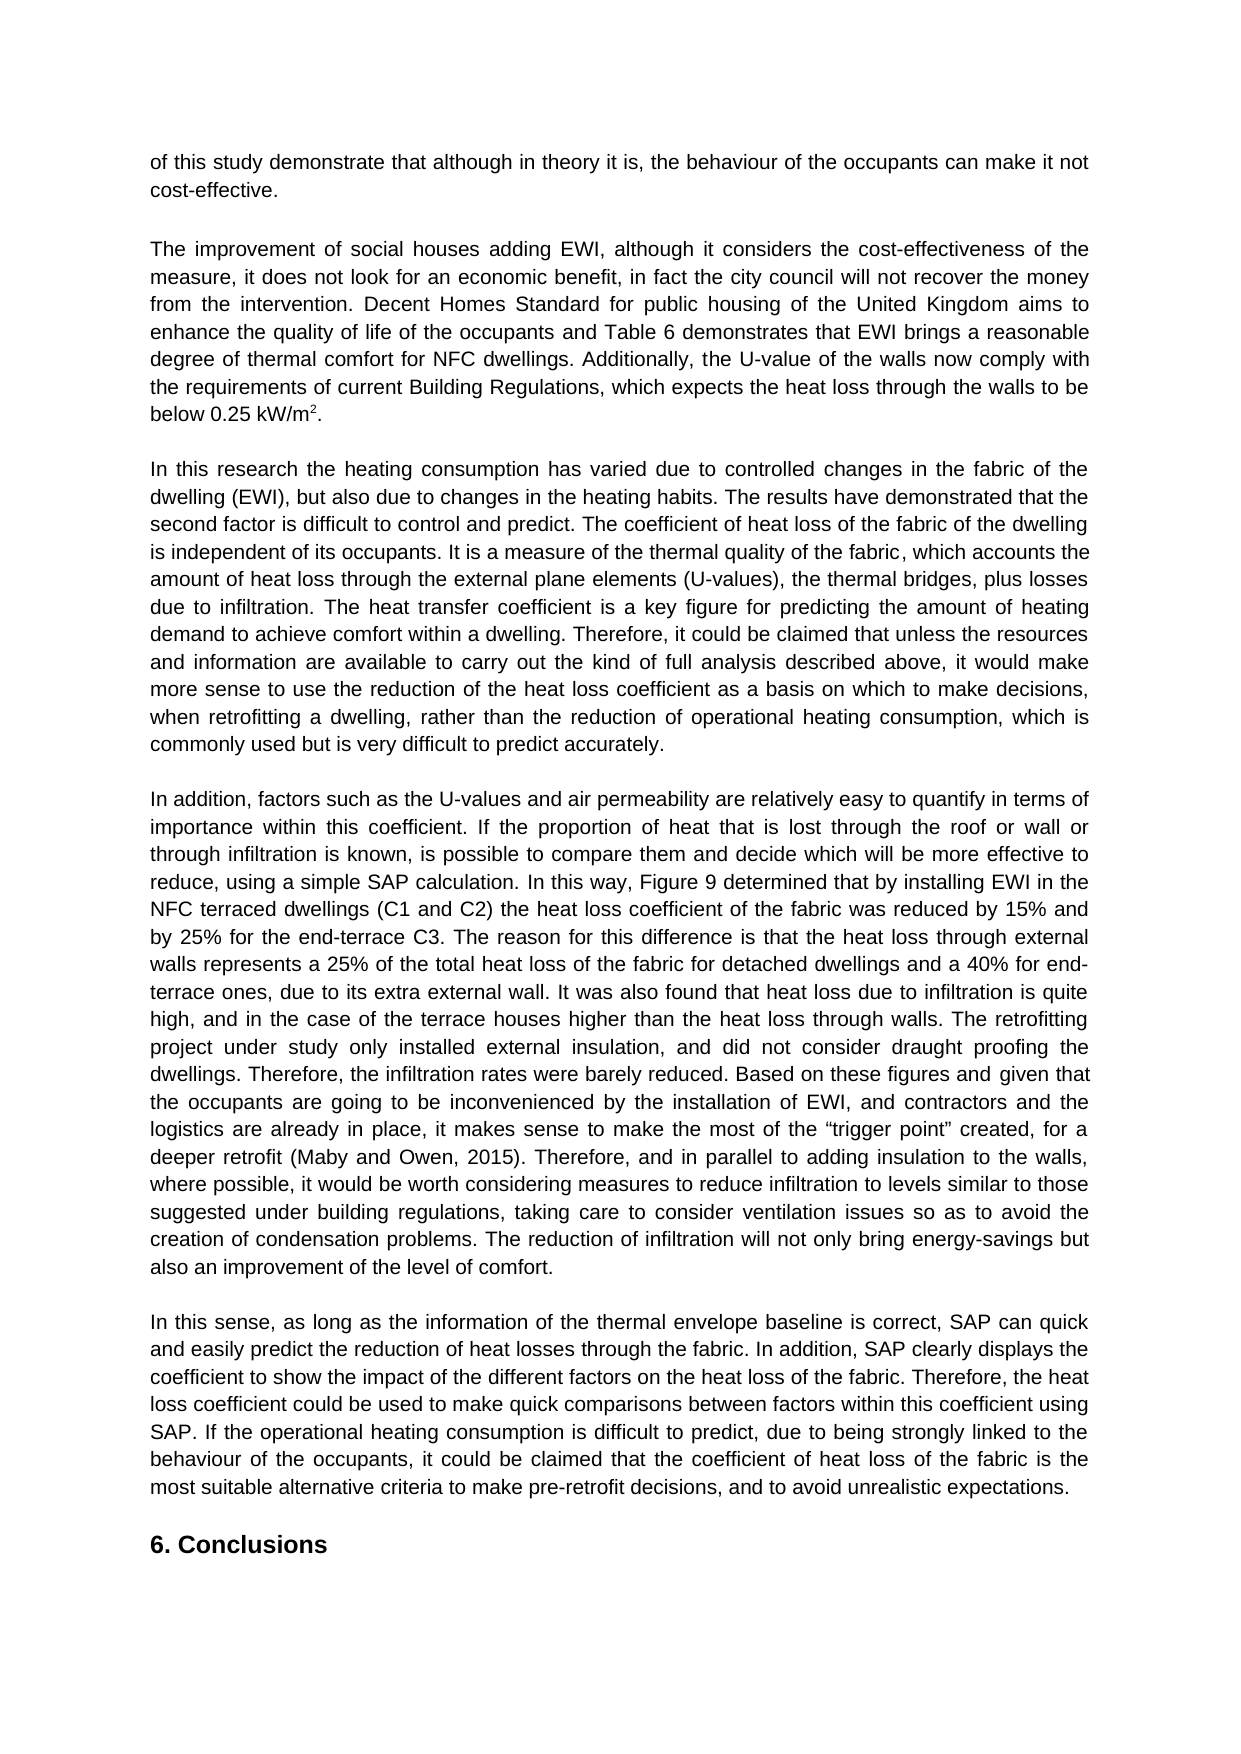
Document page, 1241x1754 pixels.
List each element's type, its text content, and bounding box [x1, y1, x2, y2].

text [150, 150, 1090, 201]
text In this sense, as long as the information of the thermal envelope baseline is correct, SAP can quick and easily predict the reduction of heat losses through the fabric. In addition, SAP clearly displays the coefficient to show the impact of the different factors on the heat loss of the fabric. Therefore, the heat loss coefficient could be used to make quick comparisons between factors within this coefficient using SAP. If the operational heating consumption is difficult to predict, due to being strongly linked to the behaviour of the occupants, it could be claimed that the coefficient of heat loss of the fabric is the most suitable alternative criteria to make pre-retrofit decisions, and to avoid unrealistic expectations. [150, 1310, 1090, 1499]
text The improvement of social houses adding EWI, although it considers the cost-effectiveness of the measure, it does not look for an economic benefit, in fact the city council will not recover the money from the intervention. Decent Homes Standard for public housing of the United Kingdom aims to enhance the quality of life of the occupants and Table 6 demonstrates that EWI brings a reasonable degree of thermal comfort for NFC dwellings. Additionally, the U-value of the walls now comply with the requirements of current Building Regulations, which expects the heat loss through the walls to be below 0.25 kW/m2. [150, 237, 1090, 426]
text In addition, factors such as the U-values and air permeability are relatively easy to quantify in terms of importance within this coefficient. If the proportion of heat that is lost through the roof or wall or through infiltration is known, is possible to compare them and decide which will be more effective to reduce, using a simple SAP calculation. In this way, Figure 9 determined that by installing EWI in the NFC terraced dwellings (C1 and C2) the heat loss coefficient of the fabric was reduced by 15% and by 25% for the end-terrace C3. The reason for this difference is that the heat loss through external walls represents a 25% of the total heat loss of the fabric for detached dwellings and a 40% for end-terrace ones, due to its extra external wall. It was also found that heat loss due to infiltration is quite high, and in the case of the terrace houses higher than the heat loss through walls. The retrofitting project under study only installed external insulation, and did not consider draught proofing the dwellings. Therefore, the infiltration rates were barely reduced. Based on these figures and given that the occupants are going to be inconvenienced by the installation of EWI, and contractors and the logistics are already in place, it makes sense to make the most of the “trigger point” created, for a deeper retrofit (Maby and Owen, 2015). Therefore, and in parallel to adding insulation to the walls, where possible, it would be worth considering measures to reduce infiltration to levels similar to those suggested under building regulations, taking care to consider ventilation issues so as to avoid the creation of condensation problems. The reduction of infiltration will not only bring energy-savings but also an improvement of the level of comfort. [150, 787, 1090, 1279]
text 6. Conclusions [150, 1530, 1090, 1559]
text In this research the heating consumption has varied due to controlled changes in the fabric of the dwelling (EWI), but also due to changes in the heating habits. The results have demonstrated that the second factor is difficult to control and predict. The coefficient of heat loss of the fabric of the dwelling is independent of its occupants. It is a measure of the thermal quality of the fabric, which accounts the amount of heat loss through the external plane elements (U-values), the thermal bridges, plus losses due to infiltration. The heat transfer coefficient is a key figure for predicting the amount of heating demand to achieve comfort within a dwelling. Therefore, it could be claimed that unless the resources and information are available to carry out the kind of full analysis described above, it would make more sense to use the reduction of the heat loss coefficient as a basis on which to make decisions, when retrofitting a dwelling, rather than the reduction of operational heating consumption, which is commonly used but is very difficult to predict accurately. [150, 457, 1090, 756]
